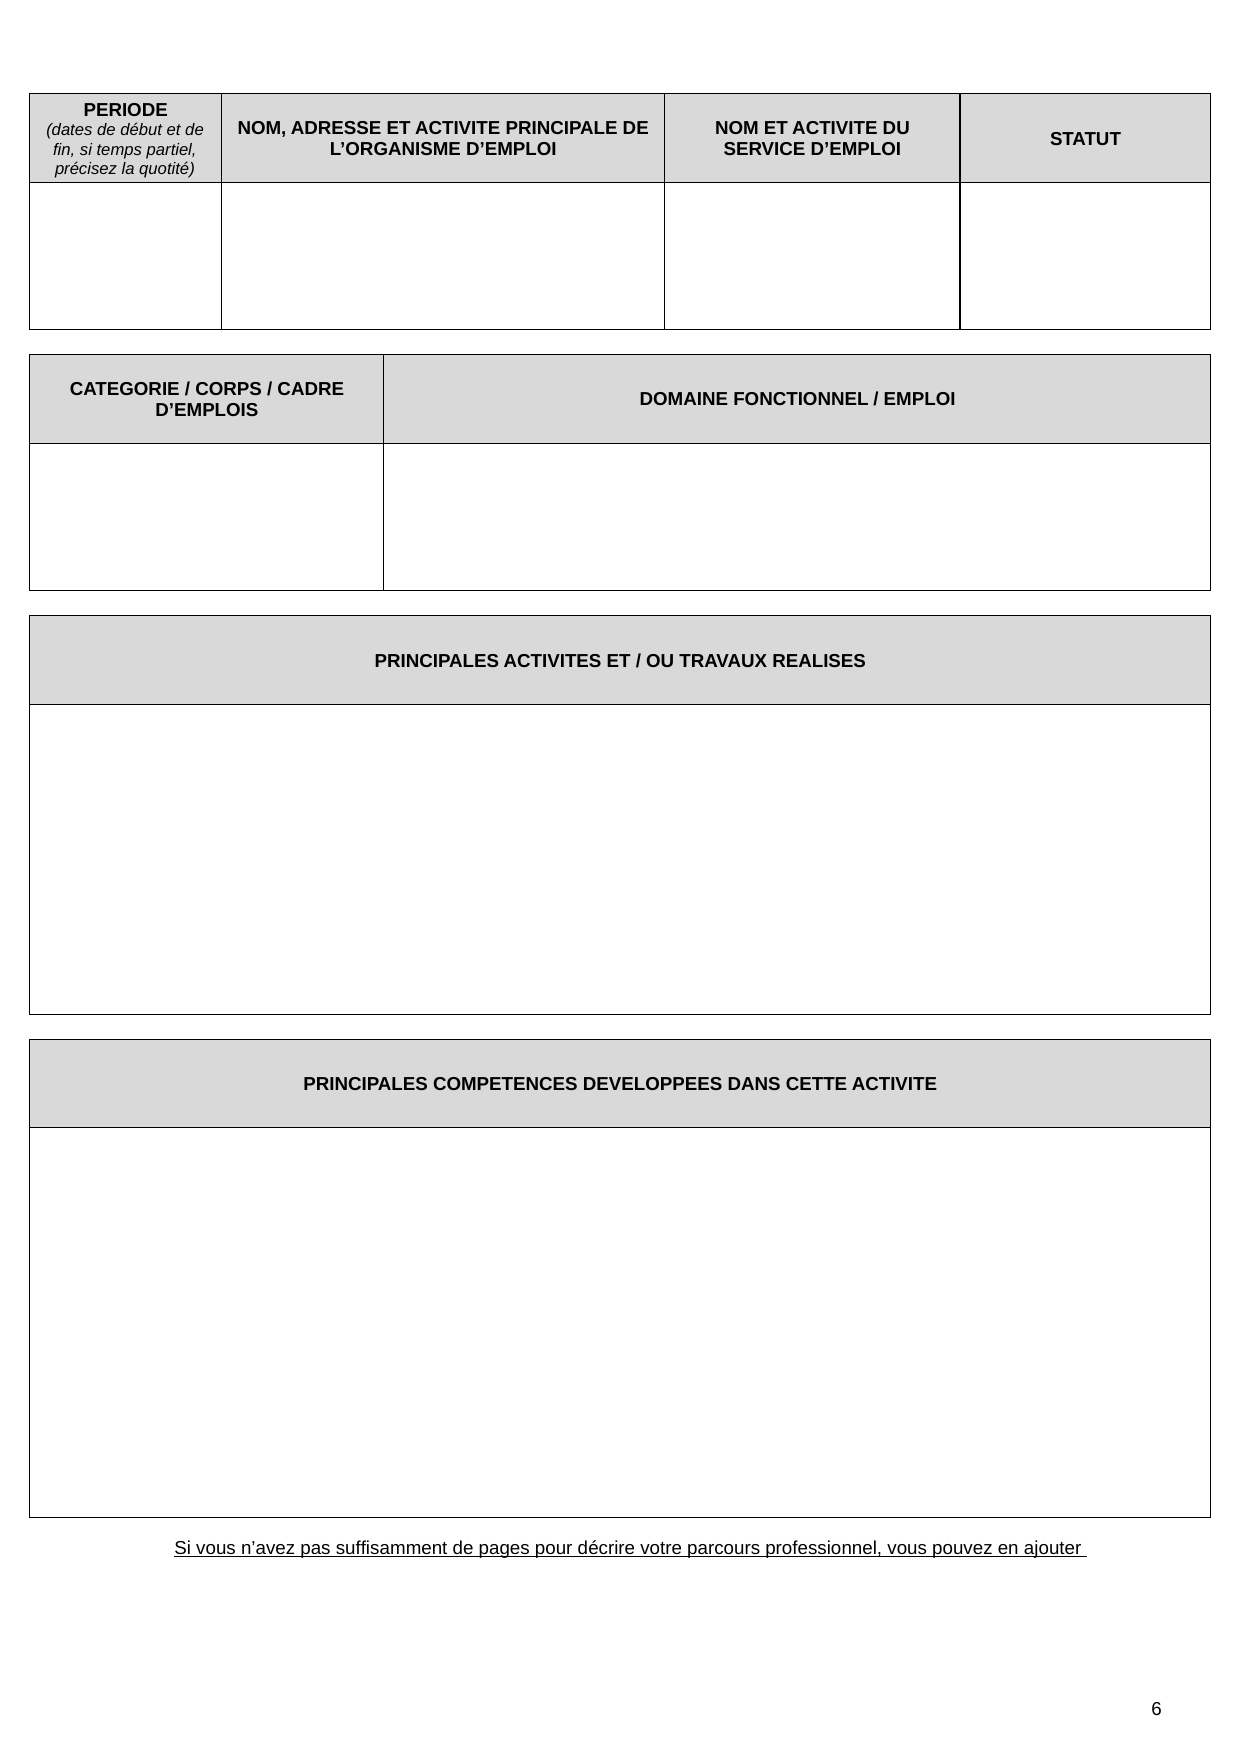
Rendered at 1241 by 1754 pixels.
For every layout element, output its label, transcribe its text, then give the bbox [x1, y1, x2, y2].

table_cell [665, 183, 959, 329]
table_header NOM, ADRESSE ET ACTIVITE PRINCIPALE DE L’ORGANISME D’EMPLOI [222, 94, 664, 182]
table_cell [30, 183, 221, 329]
table_header PRINCIPALES ACTIVITES ET / OU TRAVAUX REALISES [30, 616, 1210, 704]
table_cell [961, 183, 1210, 329]
text Si vous n’avez pas suffisamment de pages pour décrire votre parcours professionnel, vous pouvez en ajouter [44, 1537, 1211, 1559]
table_header CATEGORIE / CORPS / CADRE D’EMPLOIS [30, 355, 383, 443]
table_header DOMAINE FONCTIONNEL / EMPLOI [384, 355, 1210, 443]
table_header STATUT [961, 94, 1210, 182]
table_header NOM ET ACTIVITE DU SERVICE D’EMPLOI [665, 94, 959, 182]
table_header PERIODE (dates de début et de fin, si temps partiel, précisez la quotité) [30, 94, 221, 182]
table_cell [30, 444, 383, 590]
table_header PRINCIPALES COMPETENCES DEVELOPPEES DANS CETTE ACTIVITE [30, 1040, 1210, 1127]
table_cell [30, 705, 1210, 1014]
table_cell [384, 444, 1210, 590]
table_cell [222, 183, 664, 329]
table_cell [30, 1128, 1210, 1517]
